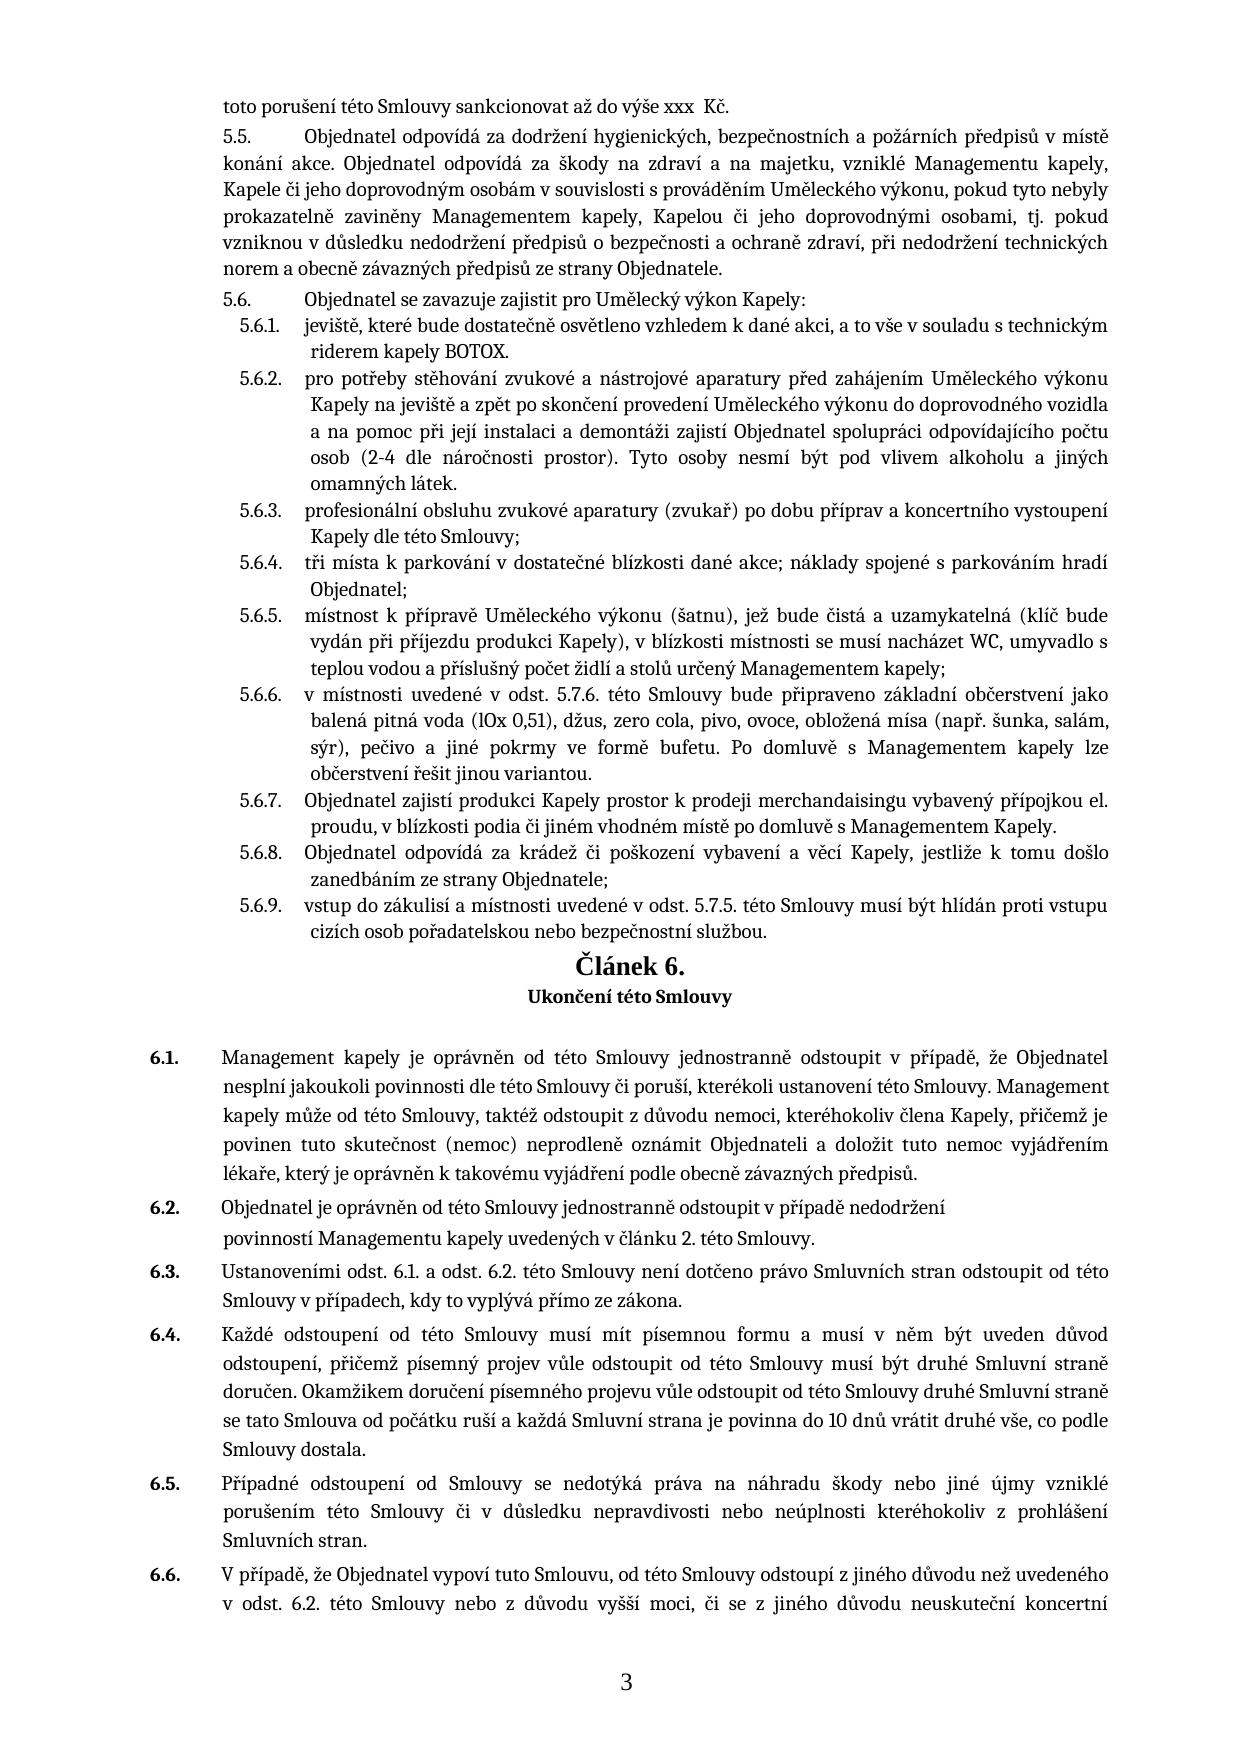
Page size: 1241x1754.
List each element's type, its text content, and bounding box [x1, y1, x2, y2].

list místnost k přípravě Uměleckého výkonu (šatnu), jež bude čistá a uzamykatelná (klíč bude vydán při příjezdu produkci Kapely), v blízkosti místnosti se musí nacházet WC, umyvadlo s teplou vodou a příslušný počet židlí a stolů určený Managementem kapely; [239, 604, 1110, 680]
list Případné odstoupení od Smlouvy se nedotýká práva na náhradu škody nebo jiné újmy vzniklé porušením této Smlouvy či v důsledku nepravdivosti nebo neúplnosti kteréhokoliv z prohlášení Smluvních stran. [150, 1471, 1110, 1553]
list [150, 1562, 1110, 1615]
list Každé odstoupení od této Smlouvy musí mít písemnou formu a musí v něm být uveden důvod odstoupení, přičemž písemný projev vůle odstoupit od této Smlouvy musí být druhé Smluvní straně doručen. Okamžikem doručení písemného projevu vůle odstoupit od této Smlouvy druhé Smluvní straně se tato Smlouva od počátku ruší a každá Smluvní strana je povinna do 10 dnů vrátit druhé vše, co podle Smlouvy dostala. [150, 1322, 1110, 1462]
list vstup do zákulisí a místnosti uvedené v odst. 5.7.5. této Smlouvy musí být hlídán proti vstupu cizích osob pořadatelskou nebo bezpečnostní službou. [239, 894, 1110, 944]
list Objednatel odpovídá za dodržení hygienických, bezpečnostních a požárních předpisů v místě konání akce. Objednatel odpovídá za škody na zdraví a na majetku, vzniklé Managementu kapely, Kapele či jeho doprovodným osobám v souvislosti s prováděním Uměleckého výkonu, pokud tyto nebyly prokazatelně zaviněny Managementem kapely, Kapelou či jeho doprovodnými osobami, tj. pokud vzniknou v důsledku nedodržení předpisů o bezpečnosti a ochraně zdraví, při nedodržení technických norem a obecně závazných předpisů ze strany Objednatele. [223, 125, 1110, 281]
text povinností Managementu kapely uvedených v článku 2. této Smlouvy. [150, 1227, 1110, 1251]
list Management kapely je oprávněn od této Smlouvy jednostranně odstoupit v případě, že Objednatel nesplní jakoukoli povinnosti dle této Smlouvy či poruší, kterékoli ustanovení této Smlouvy. Management kapely může od této Smlouvy, taktéž odstoupit z důvodu nemoci, kteréhokoliv člena Kapely, přičemž je povinen tuto skutečnost (nemoc) neprodleně oznámit Objednateli a doložit tuto nemoc vyjádřením lékaře, který je oprávněn k takovému vyjádření podle obecně závazných předpisů. [150, 1045, 1110, 1186]
list Objednatel je oprávněn od této Smlouvy jednostranně odstoupit v případě nedodržení [150, 1195, 1110, 1219]
list Objednatel odpovídá za krádež či poškození vybavení a věcí Kapely, jestliže k tomu došlo zanedbáním ze strany Objednatele; [239, 841, 1110, 891]
list profesionální obsluhu zvukové aparatury (zvukař) po dobu příprav a koncertního vystoupení Kapely dle této Smlouvy; [239, 498, 1110, 549]
list Ustanoveními odst. 6.1. a odst. 6.2. této Smlouvy není dotčeno právo Smluvních stran odstoupit od této Smlouvy v případech, kdy to vyplývá přímo ze zákona. [150, 1260, 1110, 1313]
list Objednatel se zavazuje zajistit pro Umělecký výkon Kapely: [150, 287, 1110, 311]
list Objednatel zajistí produkci Kapely prostor k prodeji merchandaisingu vybavený přípojkou el. proudu, v blízkosti podia či jiném vhodném místě po domluvě s Managementem Kapely. [239, 788, 1110, 838]
list tři místa k parkování v dostatečné blízkosti dané akce; náklady spojené s parkováním hradí Objednatel; [239, 551, 1110, 601]
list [223, 95, 1110, 119]
list pro potřeby stěhování zvukové a nástrojové aparatury před zahájením Uměleckého výkonu Kapely na jeviště a zpět po skončení provedení Uměleckého výkonu do doprovodného vozidla a na pomoc při její instalaci a demontáži zajistí Objednatel spolupráci odpovídajícího počtu osob (2-4 dle náročnosti prostor). Tyto osoby nesmí být pod vlivem alkoholu a jiných omamných látek. [239, 367, 1110, 496]
list v místnosti uvedené v odst. 5.7.6. této Smlouvy bude připraveno základní občerstvení jako balená pitná voda (lOx 0,51), džus, zero cola, pivo, ovoce, obložená mísa (např. šunka, salám, sýr), pečivo a jiné pokrmy ve formě bufetu. Po domluvě s Managementem kapely lze občerstvení řešit jinou variantou. [239, 683, 1110, 786]
list jeviště, které bude dostatečně osvětleno vzhledem k dané akci, a to vše v souladu s technickým riderem kapely BOTOX. [239, 314, 1110, 364]
text Ukončení této Smlouvy [150, 986, 1110, 1009]
text Článek 6. [150, 951, 1110, 982]
